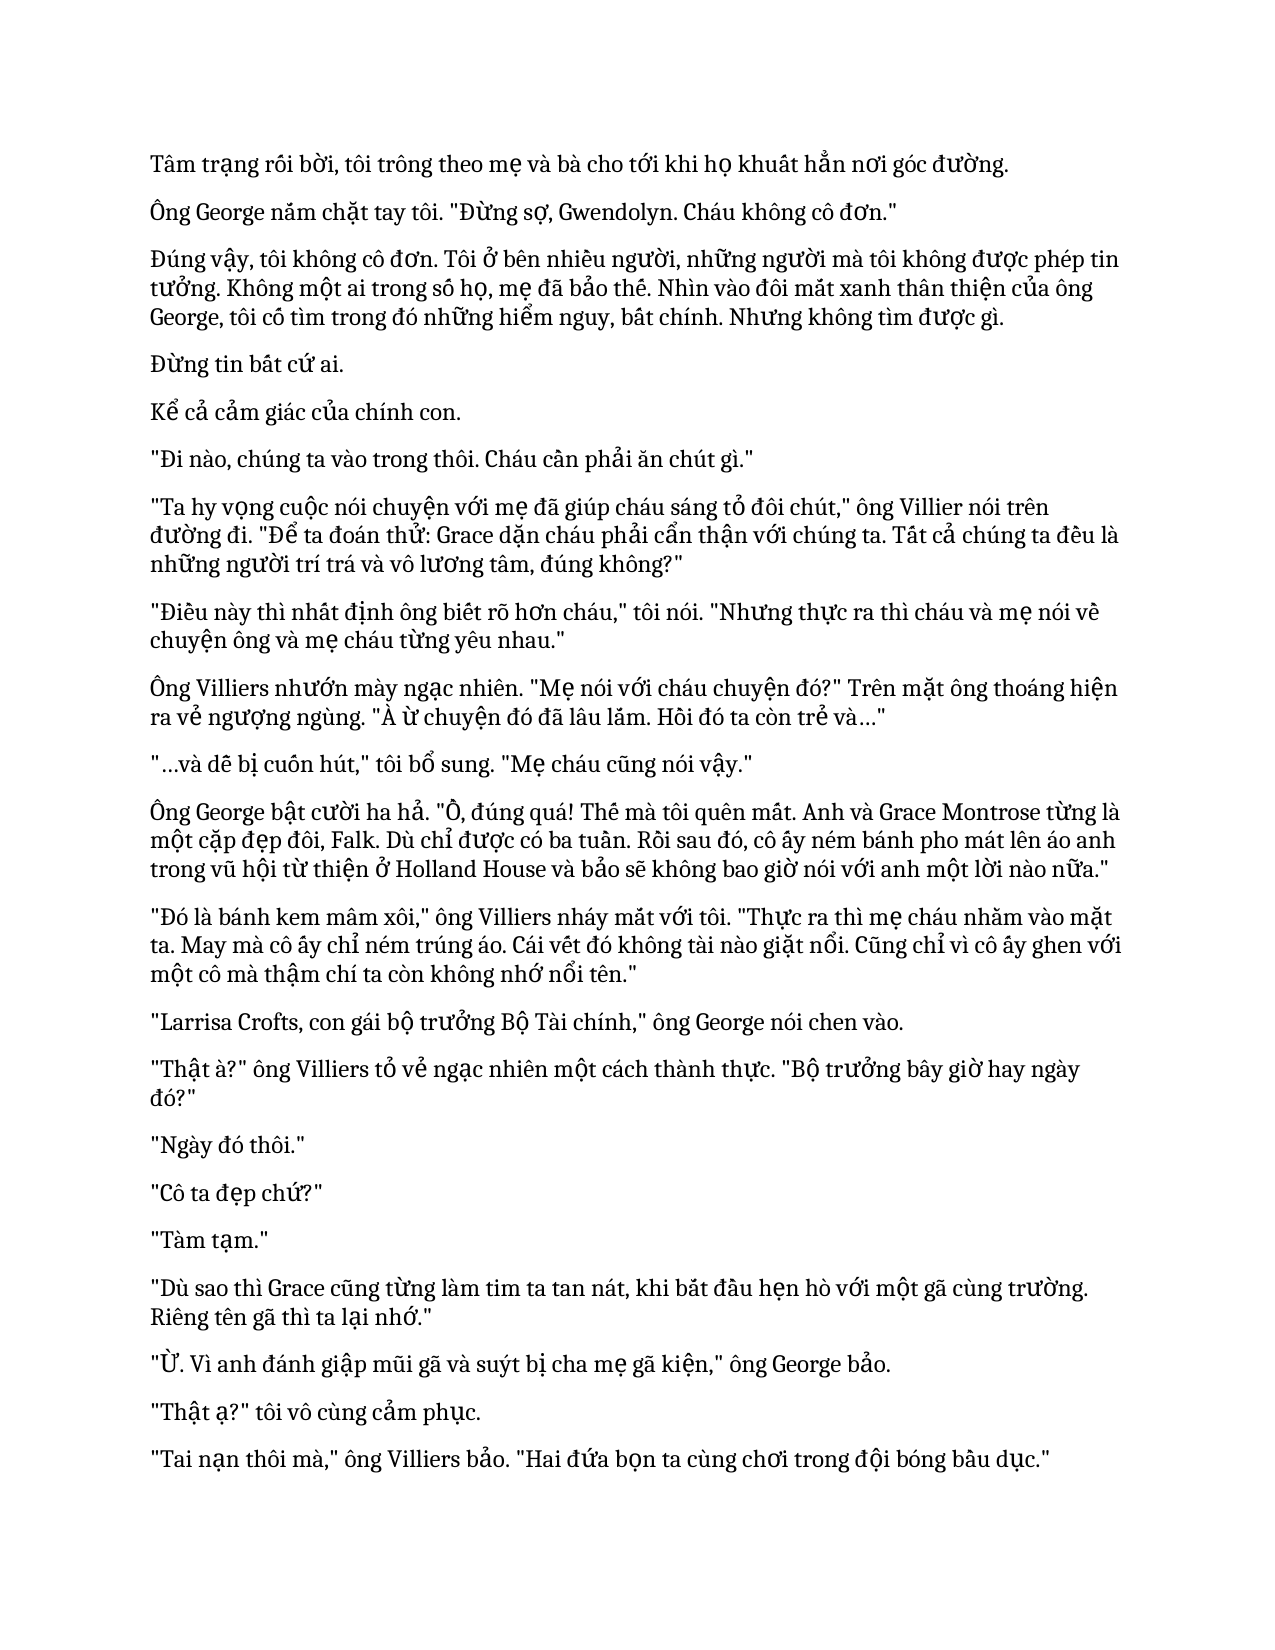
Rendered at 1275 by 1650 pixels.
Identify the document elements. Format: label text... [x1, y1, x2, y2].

text Đúng vậy, tôi không cô đơn. Tôi ở bên nhiều người, những người mà tôi không được phép tin tưởng. Không một ai trong số họ, mẹ đã bảo thế. Nhìn vào đôi mắt xanh thân thiện của ông George, tôi cố tìm trong đó những hiểm nguy, bất chính. Nhưng không tìm được gì. [150, 245, 1125, 331]
text "Ừ. Vì anh đánh giập mũi gã và suýt bị cha mẹ gã kiện," ông George bảo. [150, 1350, 1125, 1379]
text "Larrisa Crofts, con gái bộ trưởng Bộ Tài chính," ông George nói chen vào. [150, 1007, 1125, 1036]
text "Tai nạn thôi mà," ông Villiers bảo. "Hai đứa bọn ta cùng chơi trong đội bóng bầu dục." [150, 1445, 1125, 1474]
text "Thật à?" ông Villiers tỏ vẻ ngạc nhiên một cách thành thực. "Bộ trưởng bây giờ hay ngày đó?" [150, 1055, 1125, 1112]
text Kể cả cảm giác của chính con. [150, 397, 1125, 426]
text Ông Villiers nhướn mày ngạc nhiên. "Mẹ nói với cháu chuyện đó?" Trên mặt ông thoáng hiện ra vẻ ngượng ngùng. "À ừ chuyện đó đã lâu lắm. Hồi đó ta còn trẻ và…" [150, 674, 1125, 731]
text "Đó là bánh kem mâm xôi," ông Villiers nháy mắt với tôi. "Thực ra thì mẹ cháu nhằm vào mặt ta. May mà cô ấy chỉ ném trúng áo. Cái vết đó không tài nào giặt nổi. Cũng chỉ vì cô ấy ghen với một cô mà thậm chí ta còn không nhớ nổi tên." [150, 902, 1125, 989]
text "Ta hy vọng cuộc nói chuyện với mẹ đã giúp cháu sáng tỏ đôi chút," ông Villier nói trên đường đi. "Để ta đoán thử: Grace dặn cháu phải cẩn thận với chúng ta. Tất cả chúng ta đều là những người trí trá và vô lương tâm, đúng không?" [150, 492, 1125, 579]
text Ông George bật cười ha hả. "Ồ, đúng quá! Thế mà tôi quên mất. Anh và Grace Montrose từng là một cặp đẹp đôi, Falk. Dù chỉ được có ba tuần. Rồi sau đó, cô ấy ném bánh pho mát lên áo anh trong vũ hội từ thiện ở Holland House và bảo sẽ không bao giờ nói với anh một lời nào nữa." [150, 797, 1125, 884]
text "Tàm tạm." [150, 1226, 1125, 1255]
text "Ngày đó thôi." [150, 1131, 1125, 1160]
text "Cô ta đẹp chứ?" [150, 1179, 1125, 1207]
text "…và dễ bị cuốn hút," tôi bổ sung. "Mẹ cháu cũng nói vậy." [150, 750, 1125, 779]
text Tâm trạng rối bời, tôi trông theo mẹ và bà cho tới khi họ khuất hẳn nơi góc đường. [150, 150, 1125, 179]
text "Thật ạ?" tôi vô cùng cảm phục. [150, 1397, 1125, 1426]
text "Dù sao thì Grace cũng từng làm tim ta tan nát, khi bắt đầu hẹn hò với một gã cùng trường. Riêng tên gã thì ta lại nhớ." [150, 1274, 1125, 1331]
text Ông George nắm chặt tay tôi. "Đừng sợ, Gwendolyn. Cháu không cô đơn." [150, 197, 1125, 226]
text "Điều này thì nhất định ông biết rõ hơn cháu," tôi nói. "Nhưng thực ra thì cháu và mẹ nói về chuyện ông và mẹ cháu từng yêu nhau." [150, 597, 1125, 655]
text Đừng tin bất cứ ai. [150, 350, 1125, 379]
text "Đi nào, chúng ta vào trong thôi. Cháu cần phải ăn chút gì." [150, 445, 1125, 474]
